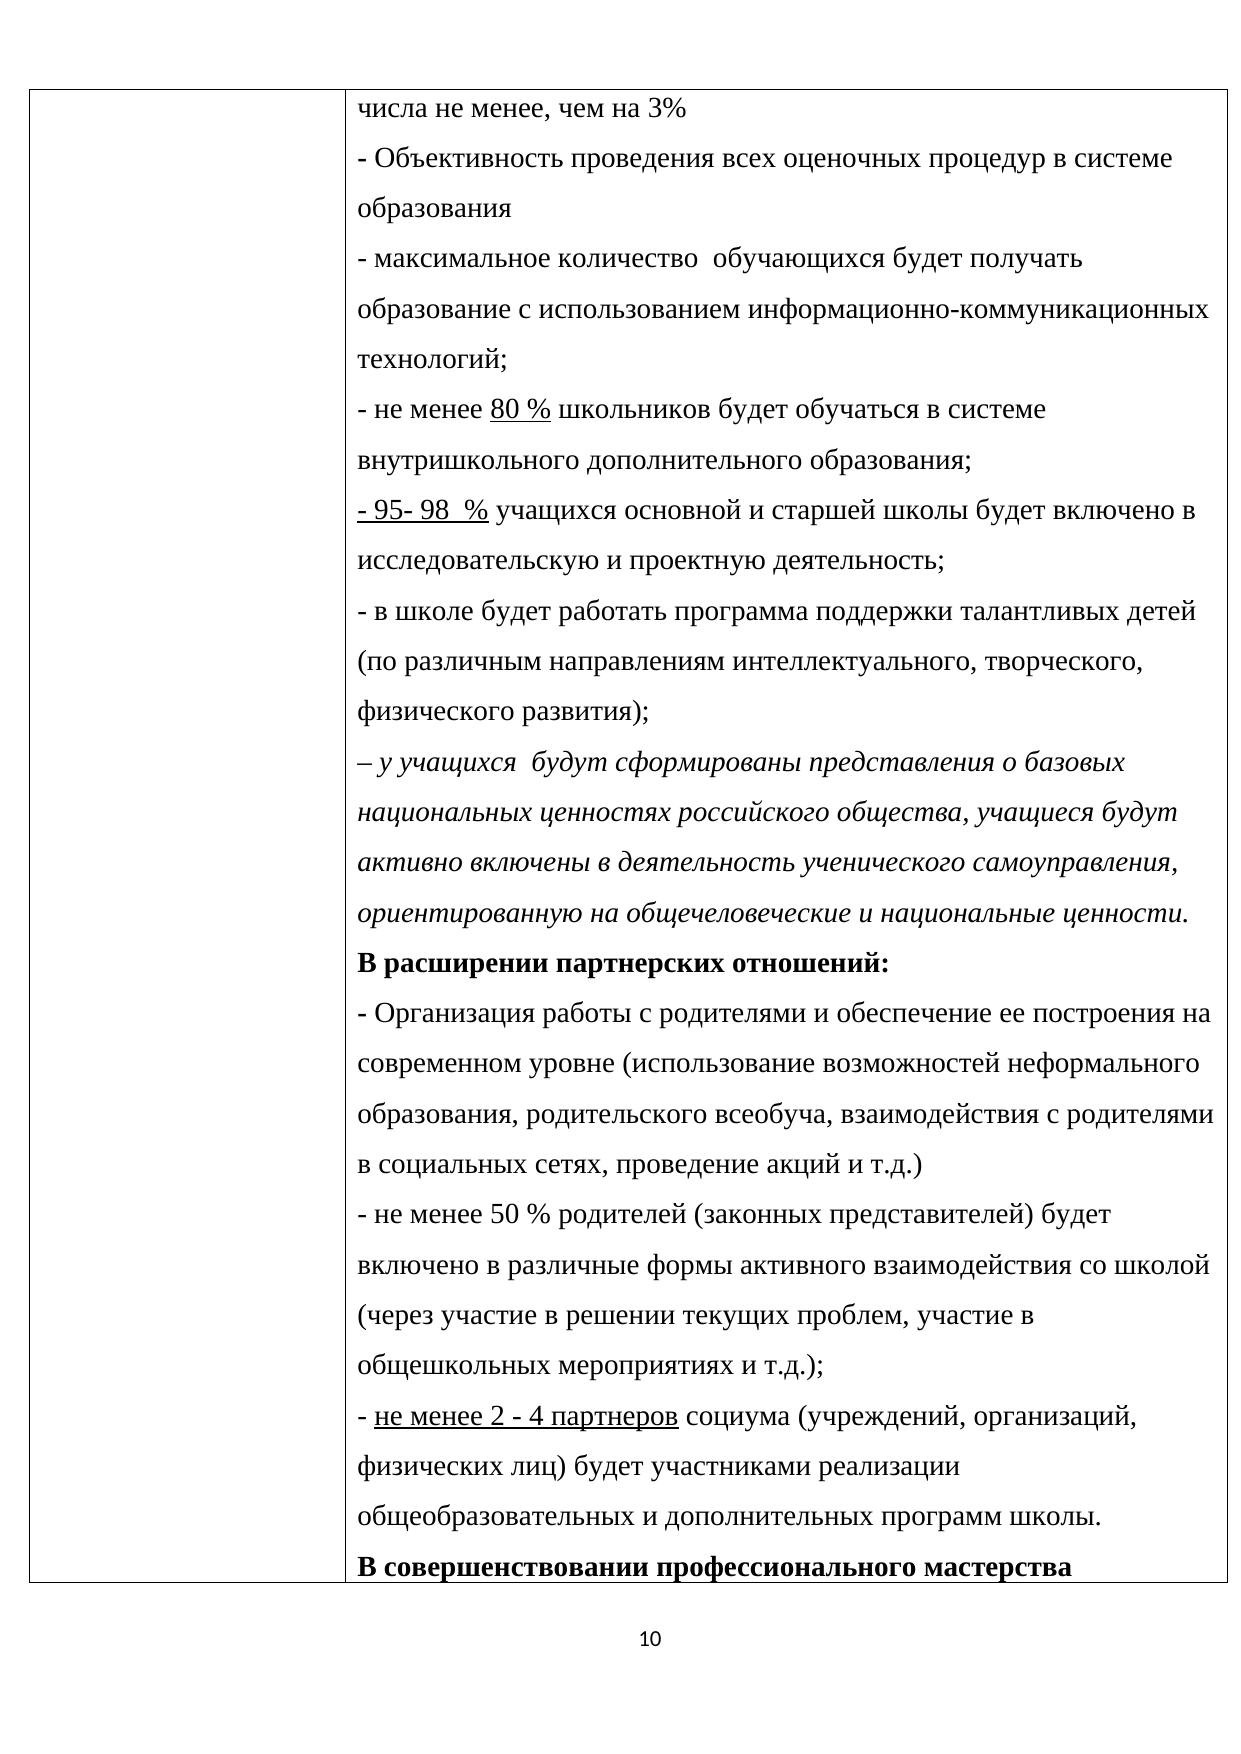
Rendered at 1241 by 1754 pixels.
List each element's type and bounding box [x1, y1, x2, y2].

table_cell [346, 90, 1227, 1582]
table_cell [30, 90, 345, 1582]
